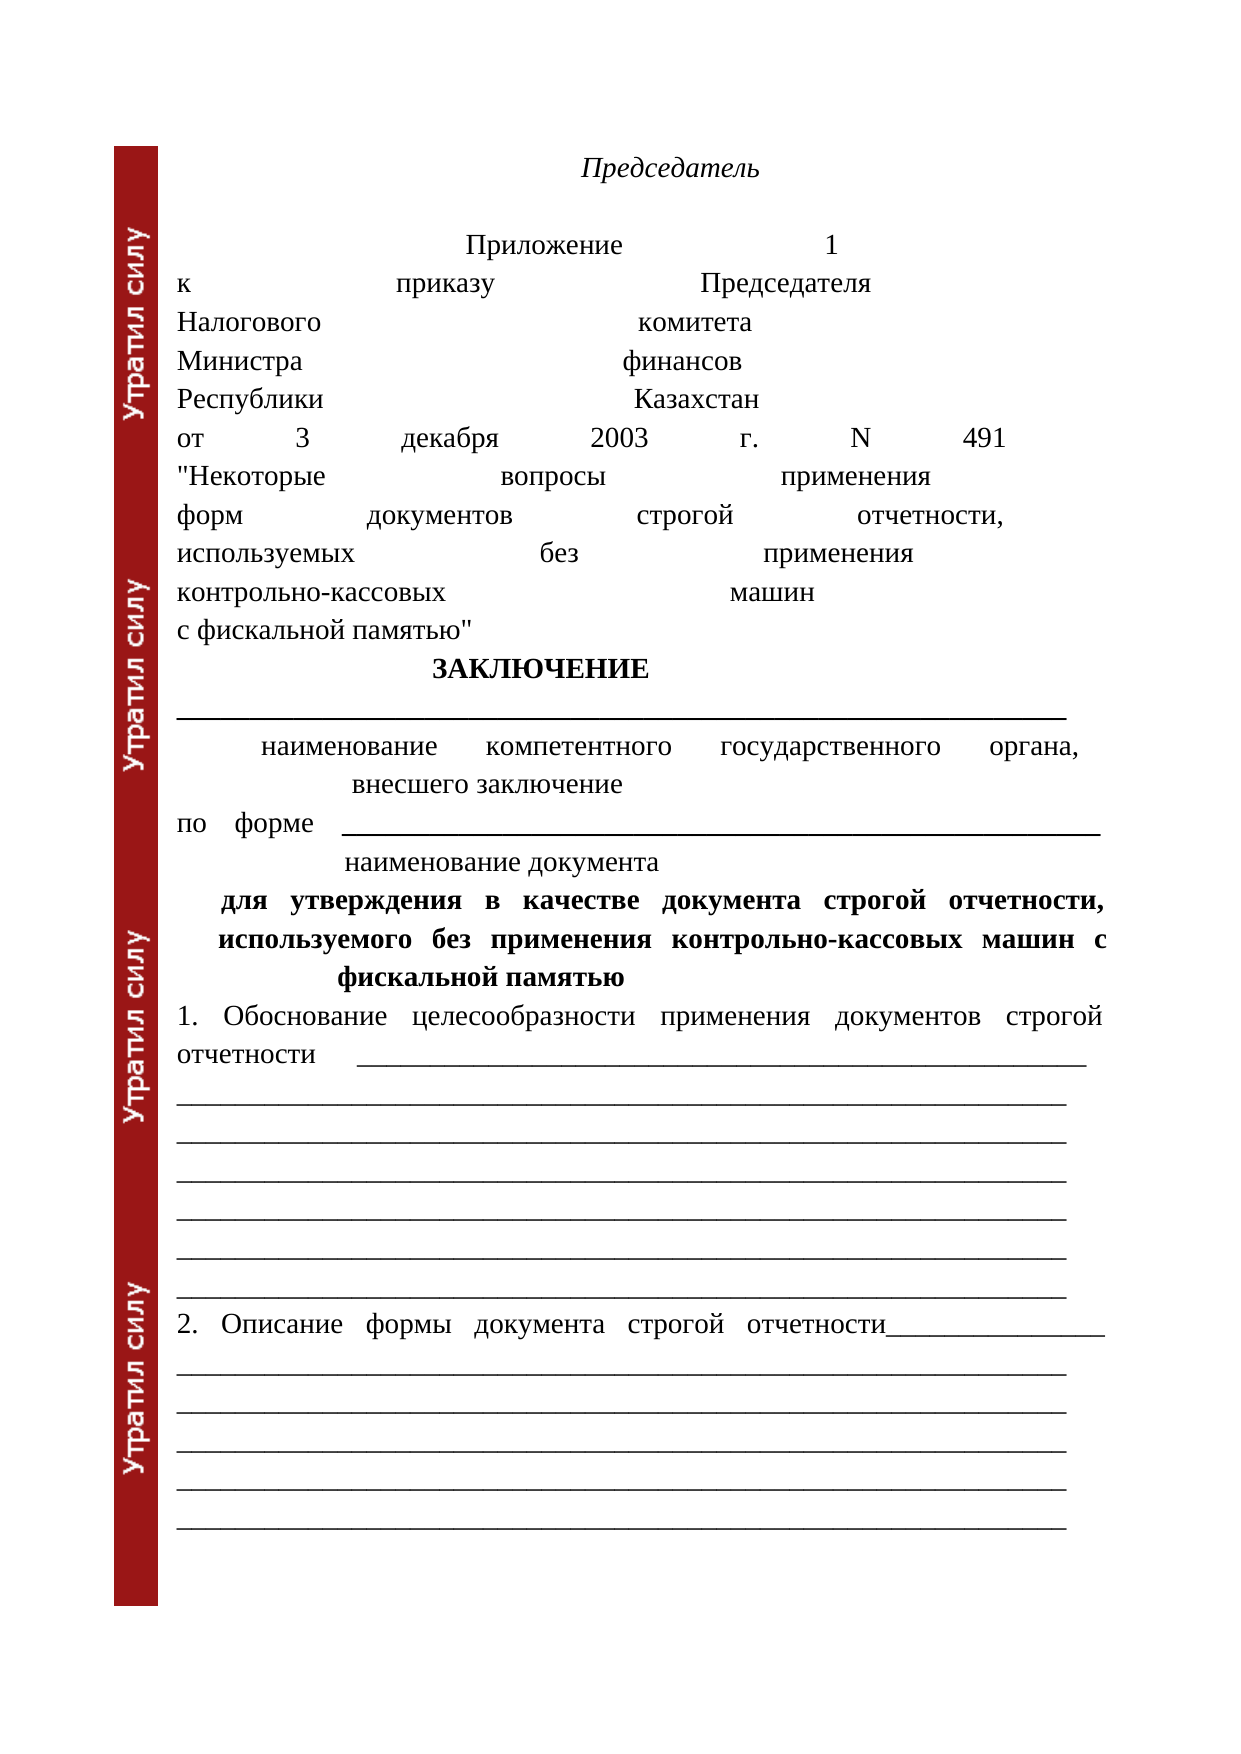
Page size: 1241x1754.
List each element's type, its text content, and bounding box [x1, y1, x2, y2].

picture [114, 222, 158, 227]
picture [114, 993, 158, 998]
picture [114, 146, 158, 150]
text Приложение 1 к приказу Председателя Налогового комитета Министра финансов Республики Казахстан от 3 декабря 2003 г. N 491 "Некоторые вопросы применения форм документов строгой отчетности, используемых без применения контрольно-кассовых машин с фискальной памятью" [112, 227, 1128, 646]
picture [114, 800, 158, 805]
picture [114, 684, 158, 689]
picture [114, 646, 158, 651]
picture [114, 1532, 158, 1606]
text по форме ____________________________________________________ наименование документа [112, 805, 1128, 877]
text 1. Обоснование целесообразности применения документов строгой отчетности __________________________________________________ _____________________________________________________________ _____________________________________________________________ _____________________________________________________________ _____________________________________________________________ _____________________________________________________________ _____________________________________________________________ [112, 998, 1128, 1301]
text Председатель [112, 150, 1128, 222]
picture [114, 877, 158, 882]
text ЗАКЛЮЧЕНИЕ [112, 651, 1128, 684]
text _____________________________________________________________ наименование компетентного государственного органа, внесшего заключение [112, 689, 1128, 800]
text для утверждения в качестве документа строгой отчетности, используемого без применения контрольно-кассовых машин с фискальной памятью [112, 882, 1128, 993]
picture [114, 1301, 158, 1306]
